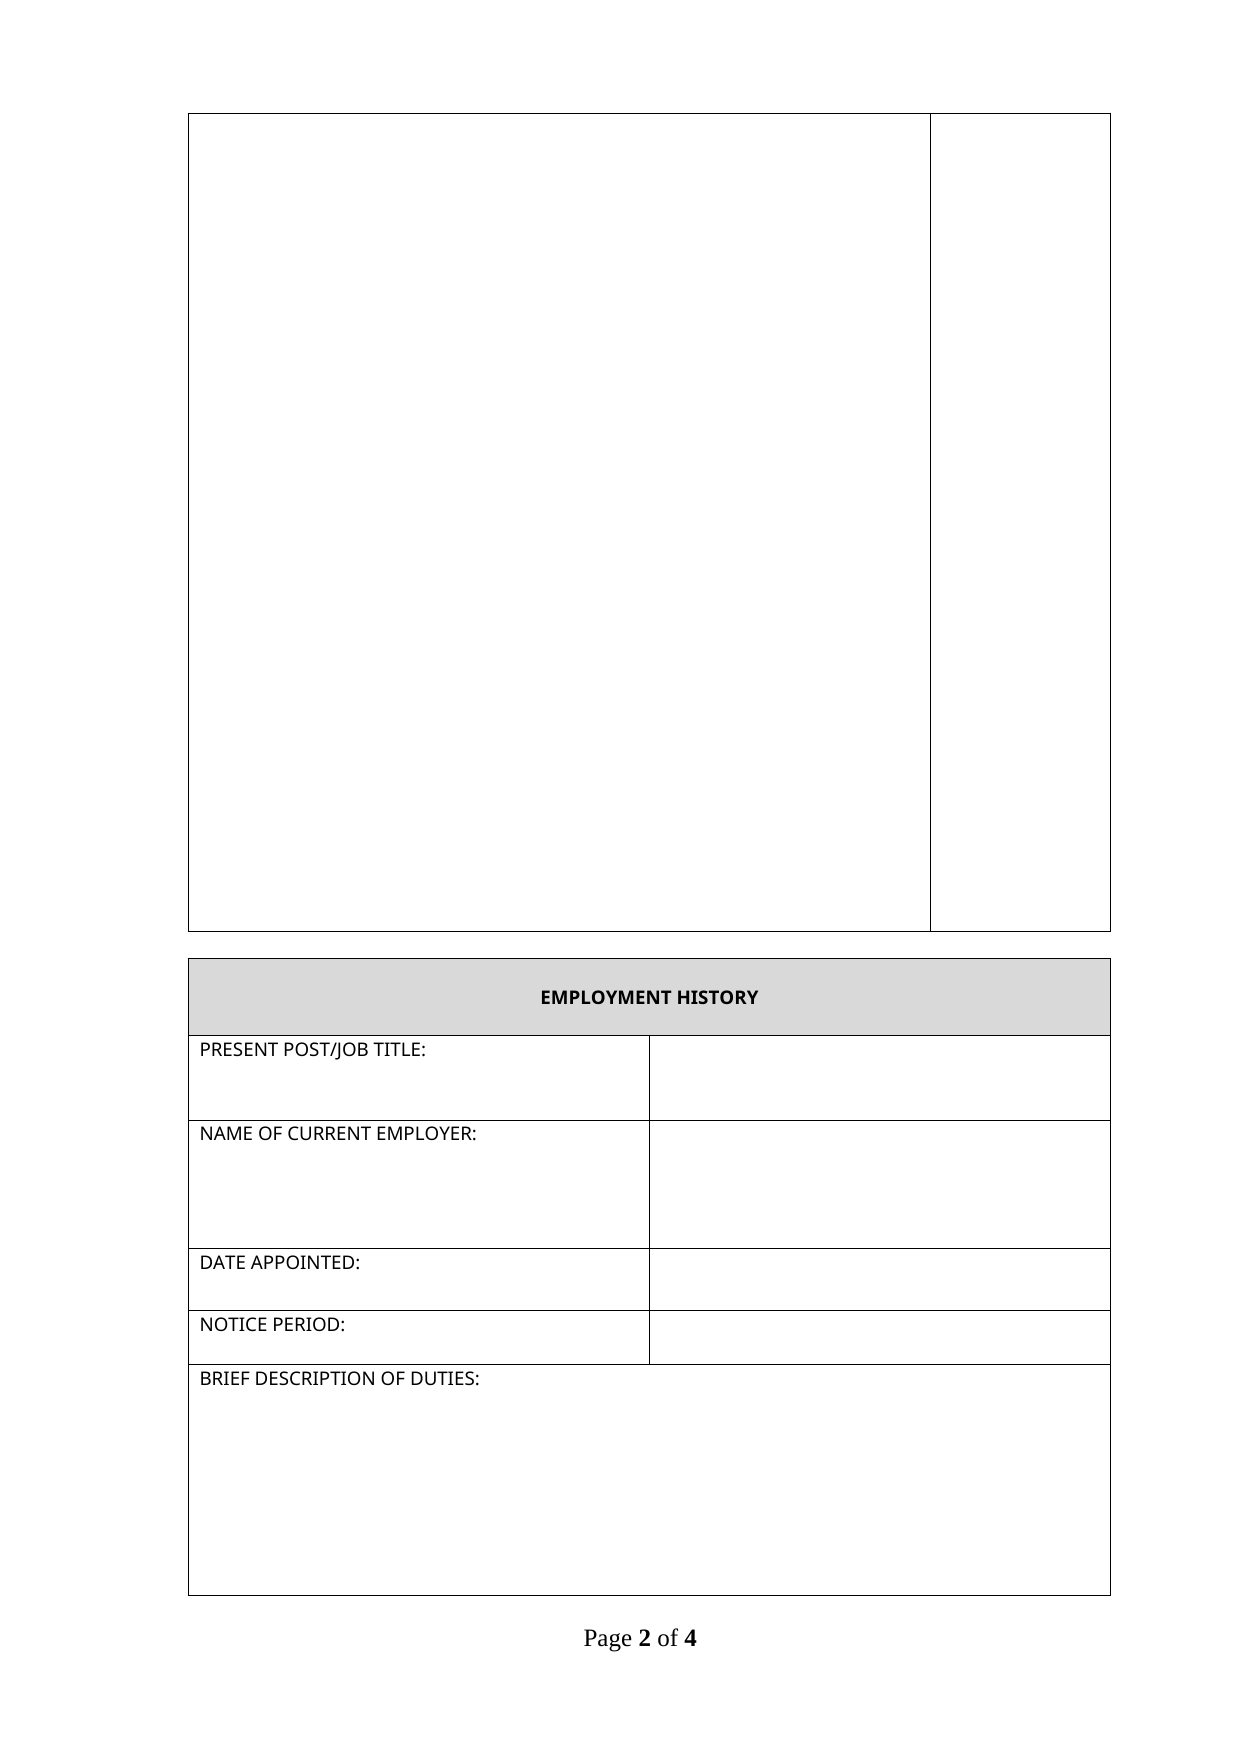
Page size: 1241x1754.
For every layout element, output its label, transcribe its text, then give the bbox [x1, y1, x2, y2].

table_cell NOTICE PERIOD: [189, 1311, 649, 1364]
table_cell DATE APPOINTED: [189, 1249, 649, 1310]
table_cell PRESENT POST/JOB TITLE: [189, 1036, 649, 1119]
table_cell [189, 1365, 1110, 1595]
table_cell [189, 114, 930, 931]
table_cell [931, 114, 1110, 931]
table_cell [650, 1249, 1110, 1310]
table_header EMPLOYMENT HISTORY [189, 959, 1110, 1035]
table_cell NAME OF CURRENT EMPLOYER: [189, 1121, 649, 1248]
table_cell [650, 1036, 1110, 1119]
table_cell [650, 1311, 1110, 1364]
table_cell [650, 1121, 1110, 1248]
